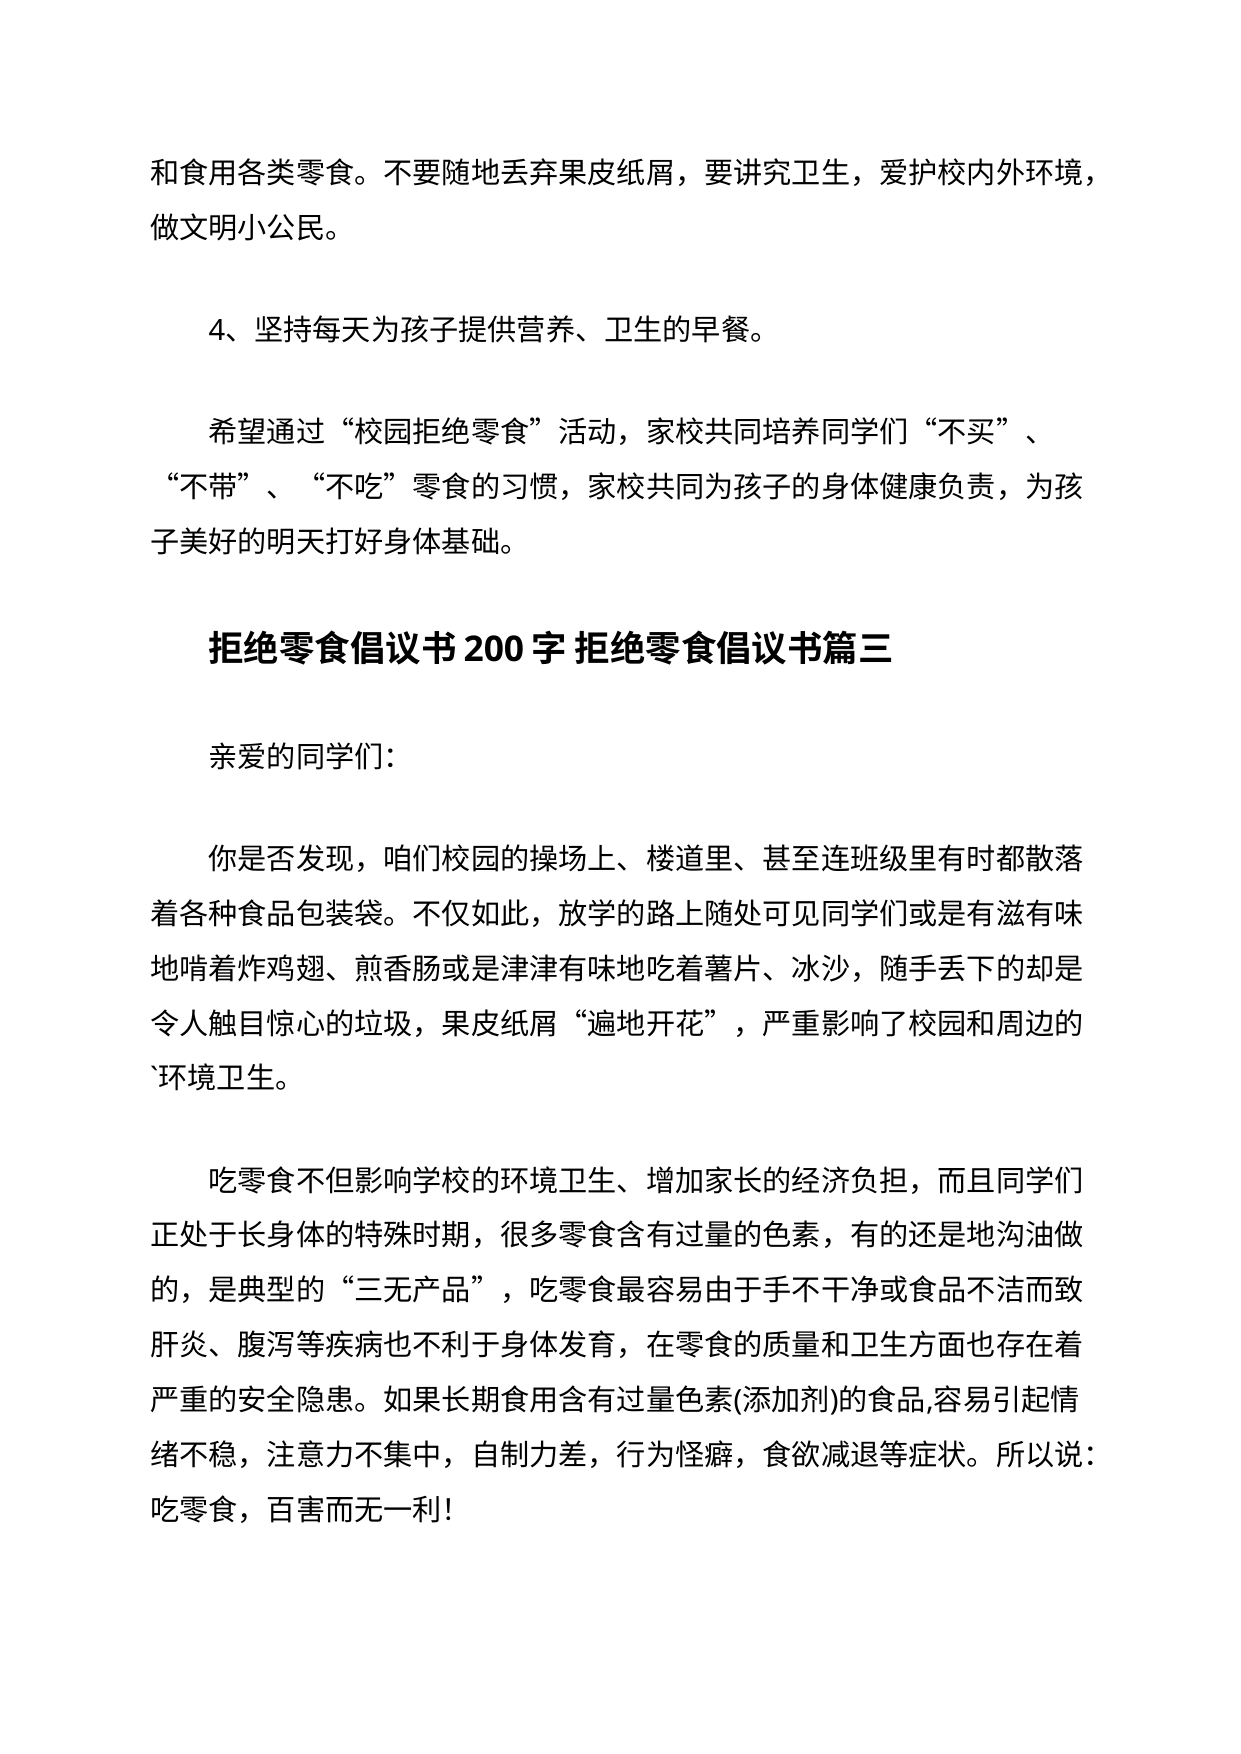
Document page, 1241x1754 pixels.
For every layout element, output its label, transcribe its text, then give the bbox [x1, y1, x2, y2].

text 4、坚持每天为孩子提供营养、卫生的早餐。 [150, 307, 1090, 349]
text 亲爱的同学们： [150, 734, 1090, 776]
text 拒绝零食倡议书200字 拒绝零食倡议书篇三 [150, 620, 1090, 672]
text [150, 150, 1090, 247]
text 希望通过“校园拒绝零食”活动，家校共同培养同学们“不买”、“不带”、“不吃”零食的习惯，家校共同为孩子的身体健康负责，为孩子美好的明天打好身体基础。 [150, 409, 1090, 561]
text 吃零食不但影响学校的环境卫生、增加家长的经济负担，而且同学们正处于长身体的特殊时期，很多零食含有过量的色素，有的还是地沟油做的，是典型的“三无产品”，吃零食最容易由于手不干净或食品不洁而致肝炎、腹泻等疾病也不利于身体发育，在零食的质量和卫生方面也存在着严重的安全隐患。如果长期食用含有过量色素(添加剂)的食品,容易引起情绪不稳，注意力不集中，自制力差，行为怪癖，食欲减退等症状。所以说：吃零食，百害而无一利！ [150, 1157, 1090, 1529]
text 你是否发现，咱们校园的操场上、楼道里、甚至连班级里有时都散落着各种食品包装袋。不仅如此，放学的路上随处可见同学们或是有滋有味地啃着炸鸡翅、煎香肠或是津津有味地吃着薯片、冰沙，随手丢下的却是令人触目惊心的垃圾，果皮纸屑“遍地开花”，严重影响了校园和周边的`环境卫生。 [150, 836, 1090, 1097]
